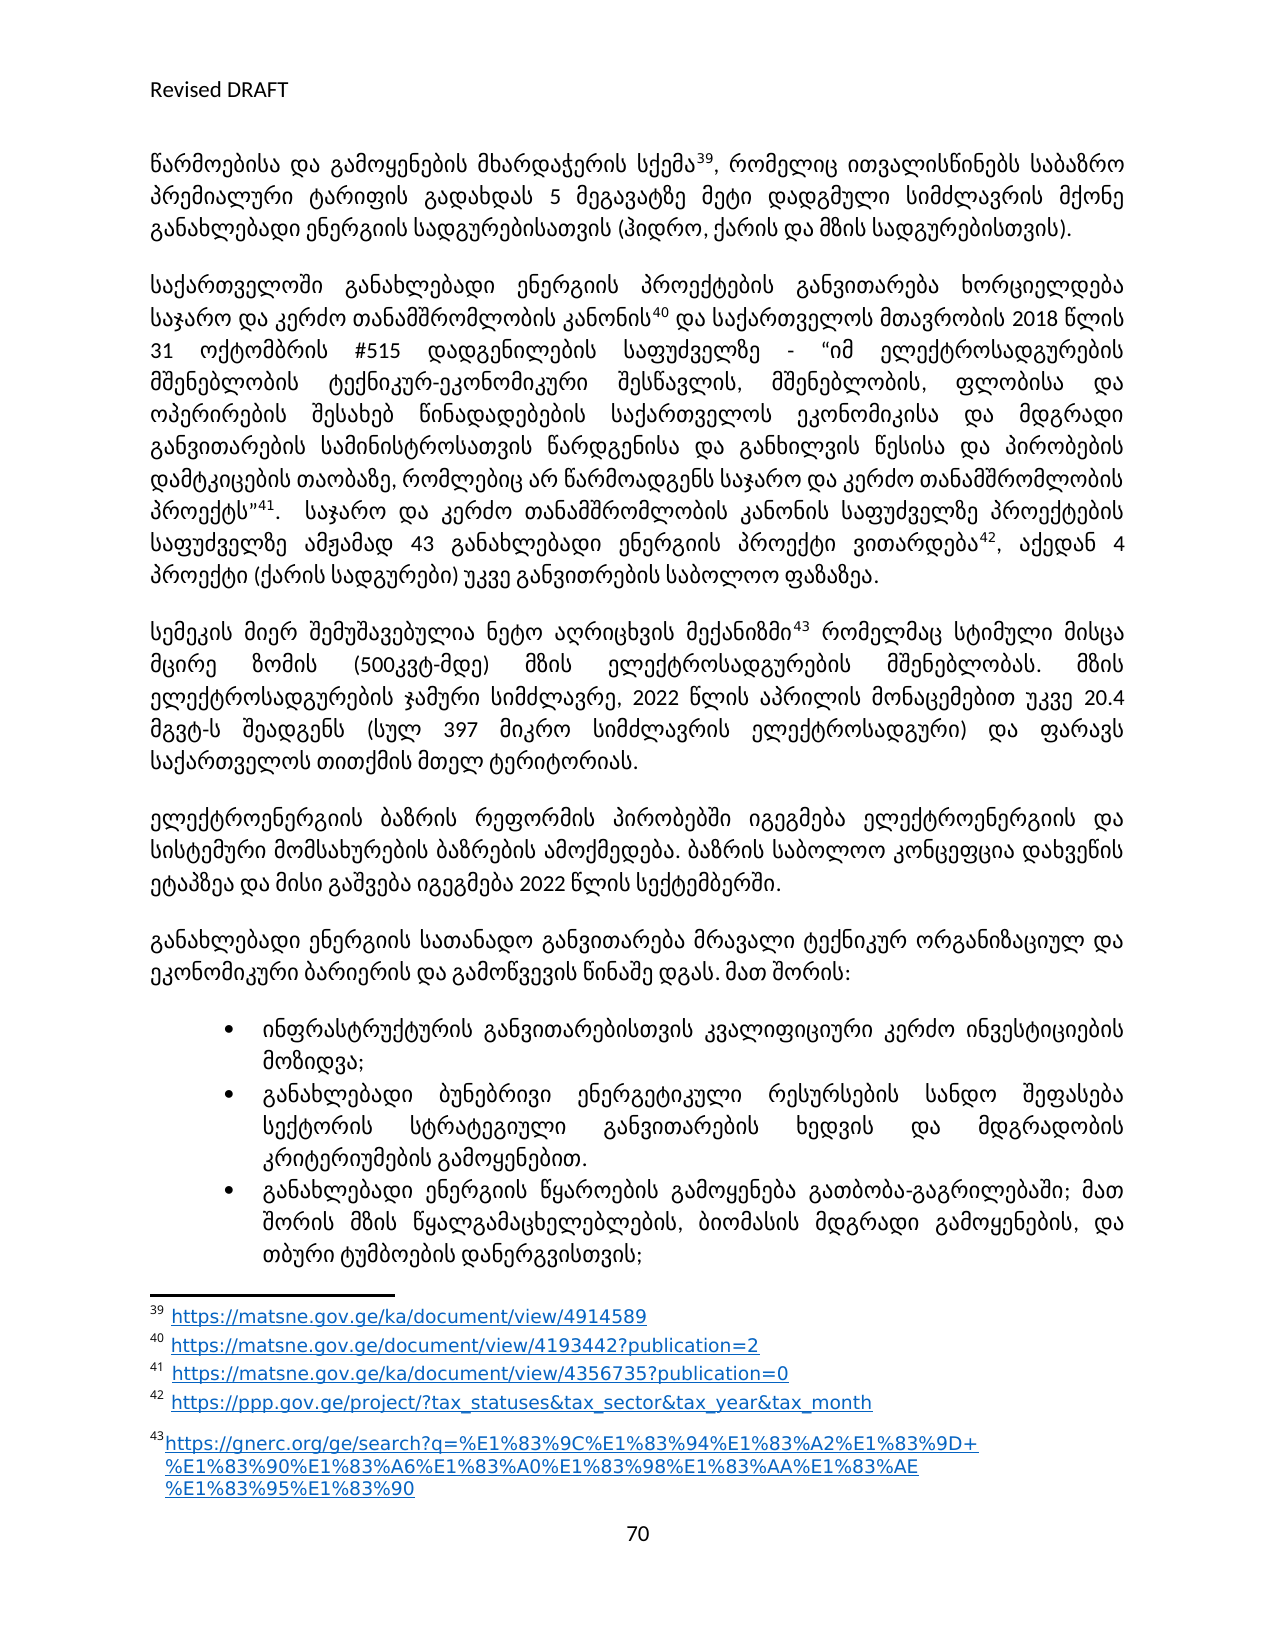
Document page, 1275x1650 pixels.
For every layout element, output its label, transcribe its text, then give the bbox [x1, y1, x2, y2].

list განახლებადი ენერგიის წყაროების გამოყენება გათბობა-გაგრილებაში; მათ შორის მზის წყალგამაცხელებლების, ბიომასის მდგრადი გამოყენების, და თბური ტუმბოების დანერგვისთვის; [225, 1176, 1125, 1269]
text განახლებადი ენერგიის სათანადო განვითარება მრავალი ტექნიკურ ორგანიზაციულ და ეკონომიკური ბარიერის და გამოწვევის წინაშე დგას. მათ შორის: [150, 926, 1125, 986]
text სემეკის მიერ შემუშავებულია ნეტო აღრიცხვის მექანიზმი რომელმაც სტიმული მისცა მცირე ზომის (500კვტ-მდე) მზის ელექტროსადგურების მშენებლობას. მზის ელექტროსადგურების ჯამური სიმძლავრე, 2022 წლის აპრილის მონაცემებით უკვე 20.4 მგვტ-ს შეადგენს (სულ 397 მიკრო სიმძლავრის ელექტროსადგური) და ფარავს საქართველოს თითქმის მთელ ტერიტორიას. [150, 618, 1125, 775]
list განახლებადი ბუნებრივი ენერგეტიკული რესურსების სანდო შეფასება სექტორის სტრატეგიული განვითარების ხედვის და მდგრადობის კრიტერიუმების გამოყენებით. [225, 1080, 1125, 1172]
text ელექტროენერგიის ბაზრის რეფორმის პირობებში იგეგმება ელექტროენერგიის და სისტემური მომსახურების ბაზრების ამოქმედება. ბაზრის საბოლოო კონცეფცია დახვეწის ეტაპზეა და მისი გაშვება იგეგმება 2022 წლის სექტემბერში. [150, 804, 1125, 897]
list ინფრასტრუქტურის განვითარებისთვის კვალიფიციური კერძო ინვესტიციების მოზიდვა; [225, 1015, 1125, 1076]
text საქართველოში განახლებადი ენერგიის პროექტების განვითარება ხორციელდება საჯარო და კერძო თანამშრომლობის კანონის და საქართველოს მთავრობის 2018 წლის 31 ოქტომბრის #515 დადგენილების საფუძველზე - “იმ ელექტროსადგურების მშენებლობის ტექნიკურ-ეკონომიკური შესწავლის, მშენებლობის, ფლობისა და ოპერირების შესახებ წინადადებების საქართველოს ეკონომიკისა და მდგრადი განვითარების სამინისტროსათვის წარდგენისა და განხილვის წესისა და პირობების დამტკიცების თაობაზე, რომლებიც არ წარმოადგენს საჯარო და კერძო თანამშრომლობის პროექტს”. საჯარო და კერძო თანამშრომლობის კანონის საფუძველზე პროექტების საფუძველზე ამჟამად 43 განახლებადი ენერგიის პროექტი ვითარდება, აქედან 4 პროექტი (ქარის სადგურები) უკვე განვითრების საბოლოო ფაზაზეა. [150, 272, 1125, 589]
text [150, 150, 1125, 242]
